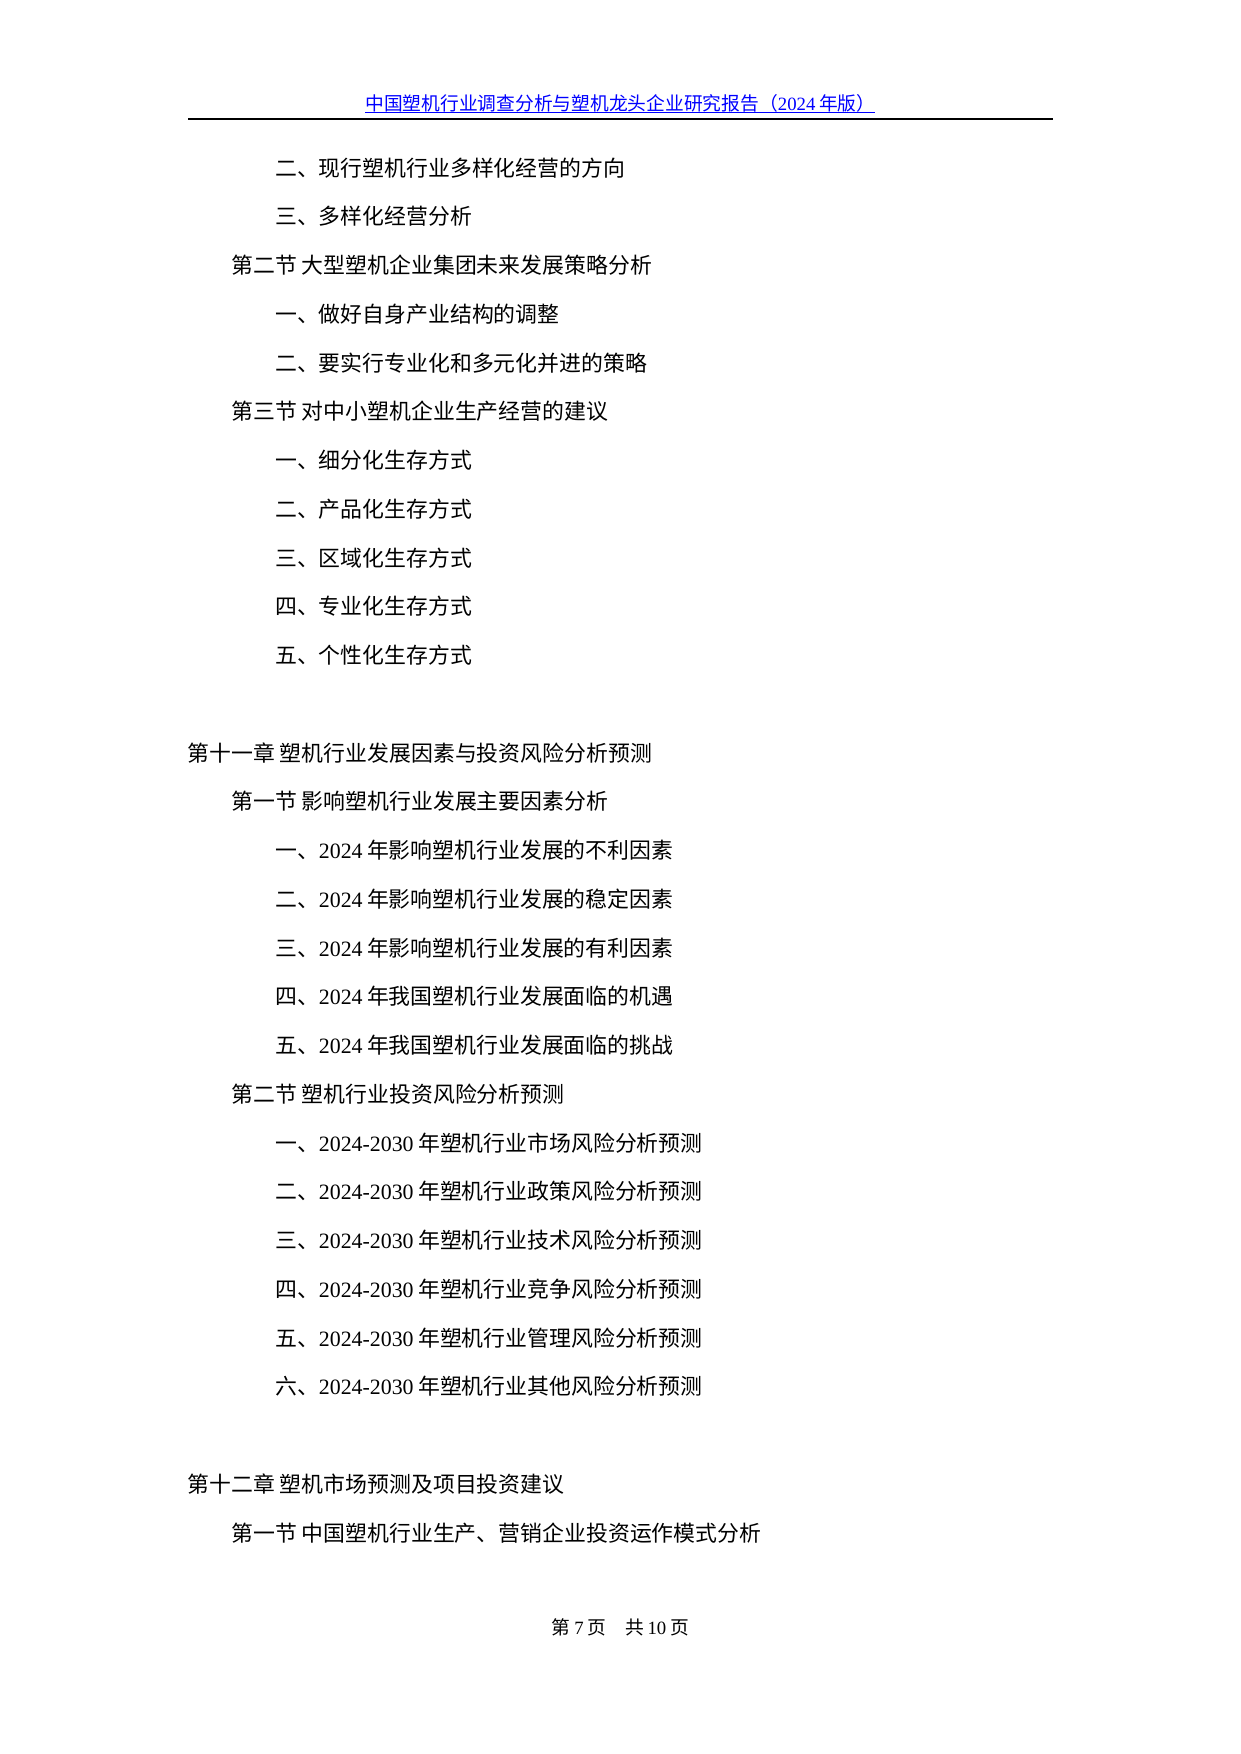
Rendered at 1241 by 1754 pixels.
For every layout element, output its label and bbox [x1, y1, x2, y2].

text [187, 150, 1053, 1548]
